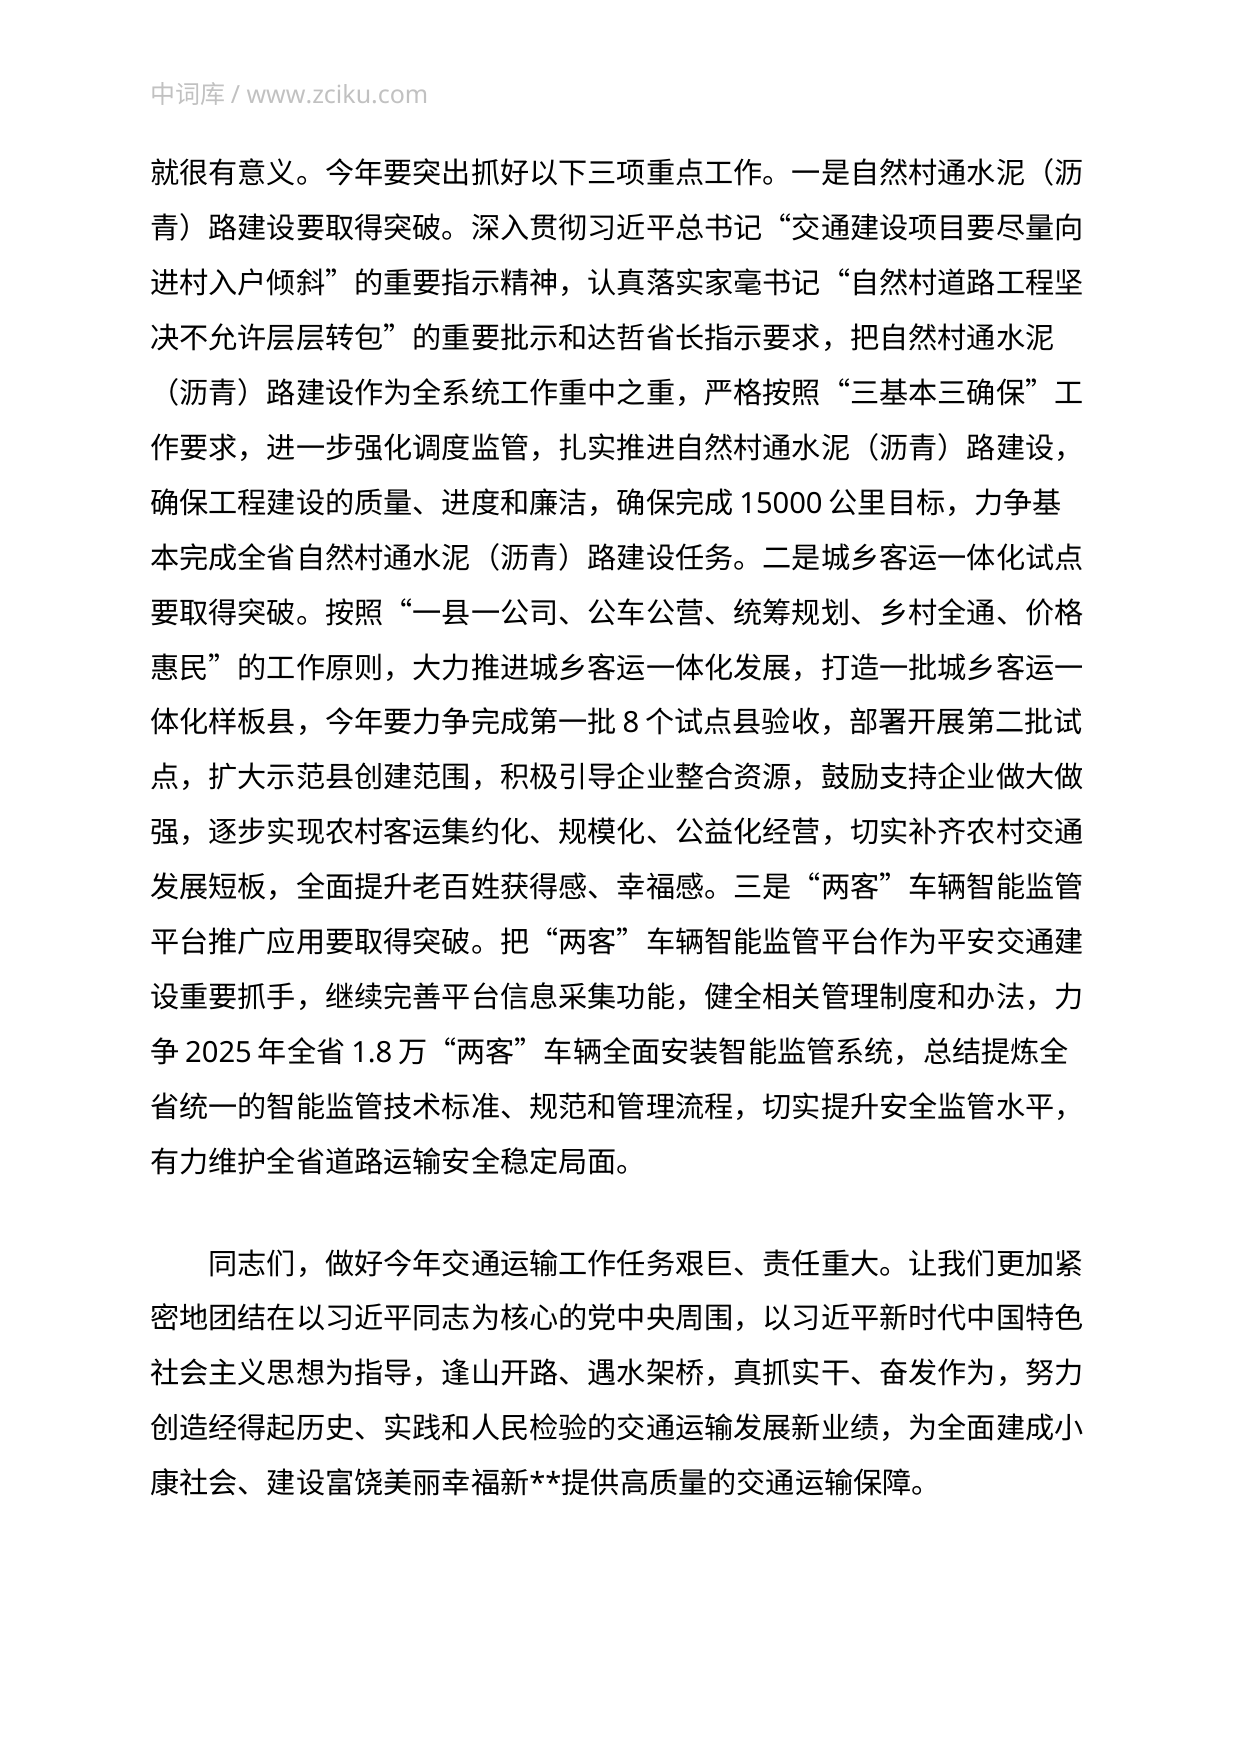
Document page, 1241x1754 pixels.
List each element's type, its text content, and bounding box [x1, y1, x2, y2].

text 同志们，做好今年交通运输工作任务艰巨、责任重大。让我们更加紧密地团结在以习近平同志为核心的党中央周围，以习近平新时代中国特色社会主义思想为指导，逢山开路、遇水架桥，真抓实干、奋发作为，努力创造经得起历史、实践和人民检验的交通运输发展新业绩，为全面建成小康社会、建设富饶美丽幸福新**提供高质量的交通运输保障。 [150, 1240, 1090, 1502]
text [150, 150, 1090, 1181]
